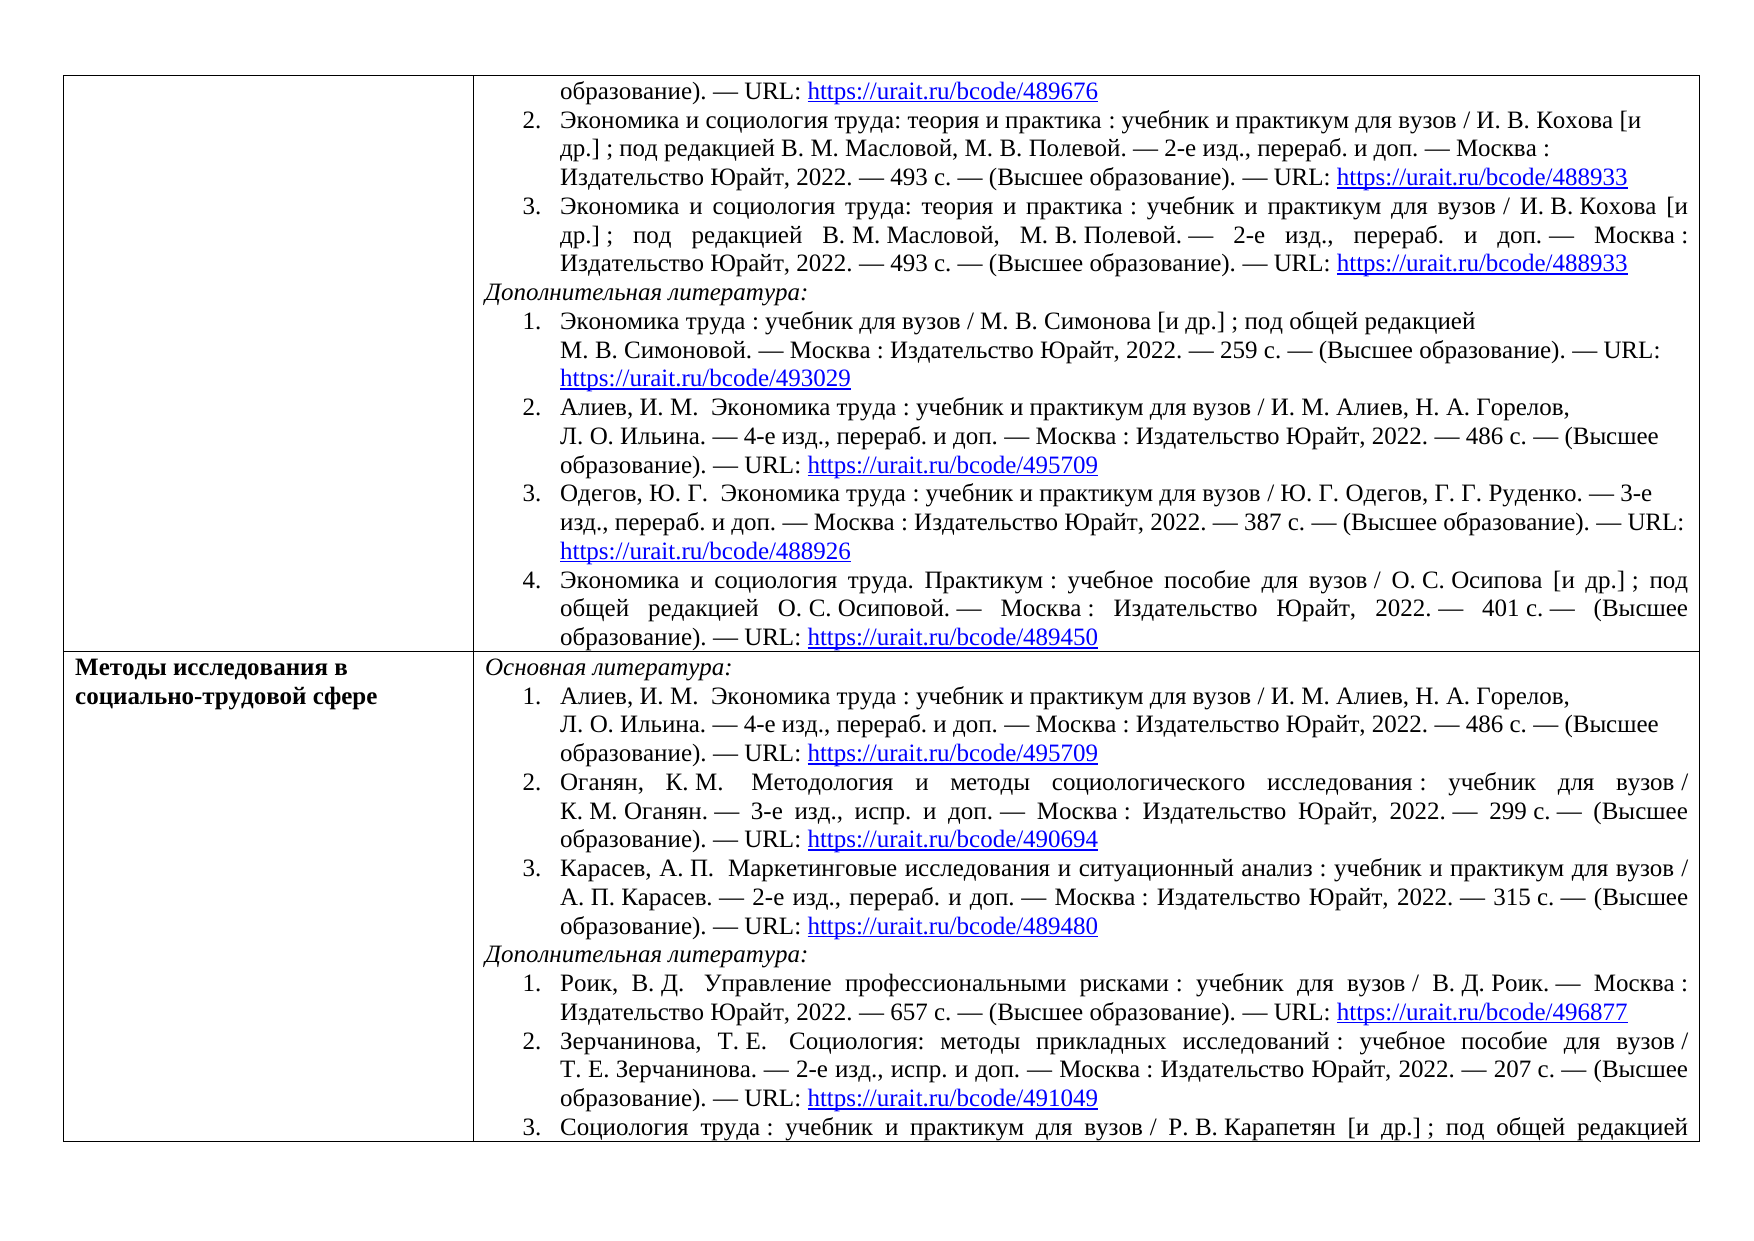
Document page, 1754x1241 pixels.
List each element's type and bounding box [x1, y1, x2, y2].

table_cell [474, 652, 1699, 1141]
table_cell [64, 652, 473, 1141]
table_header [474, 76, 1699, 651]
table_header [64, 76, 473, 651]
